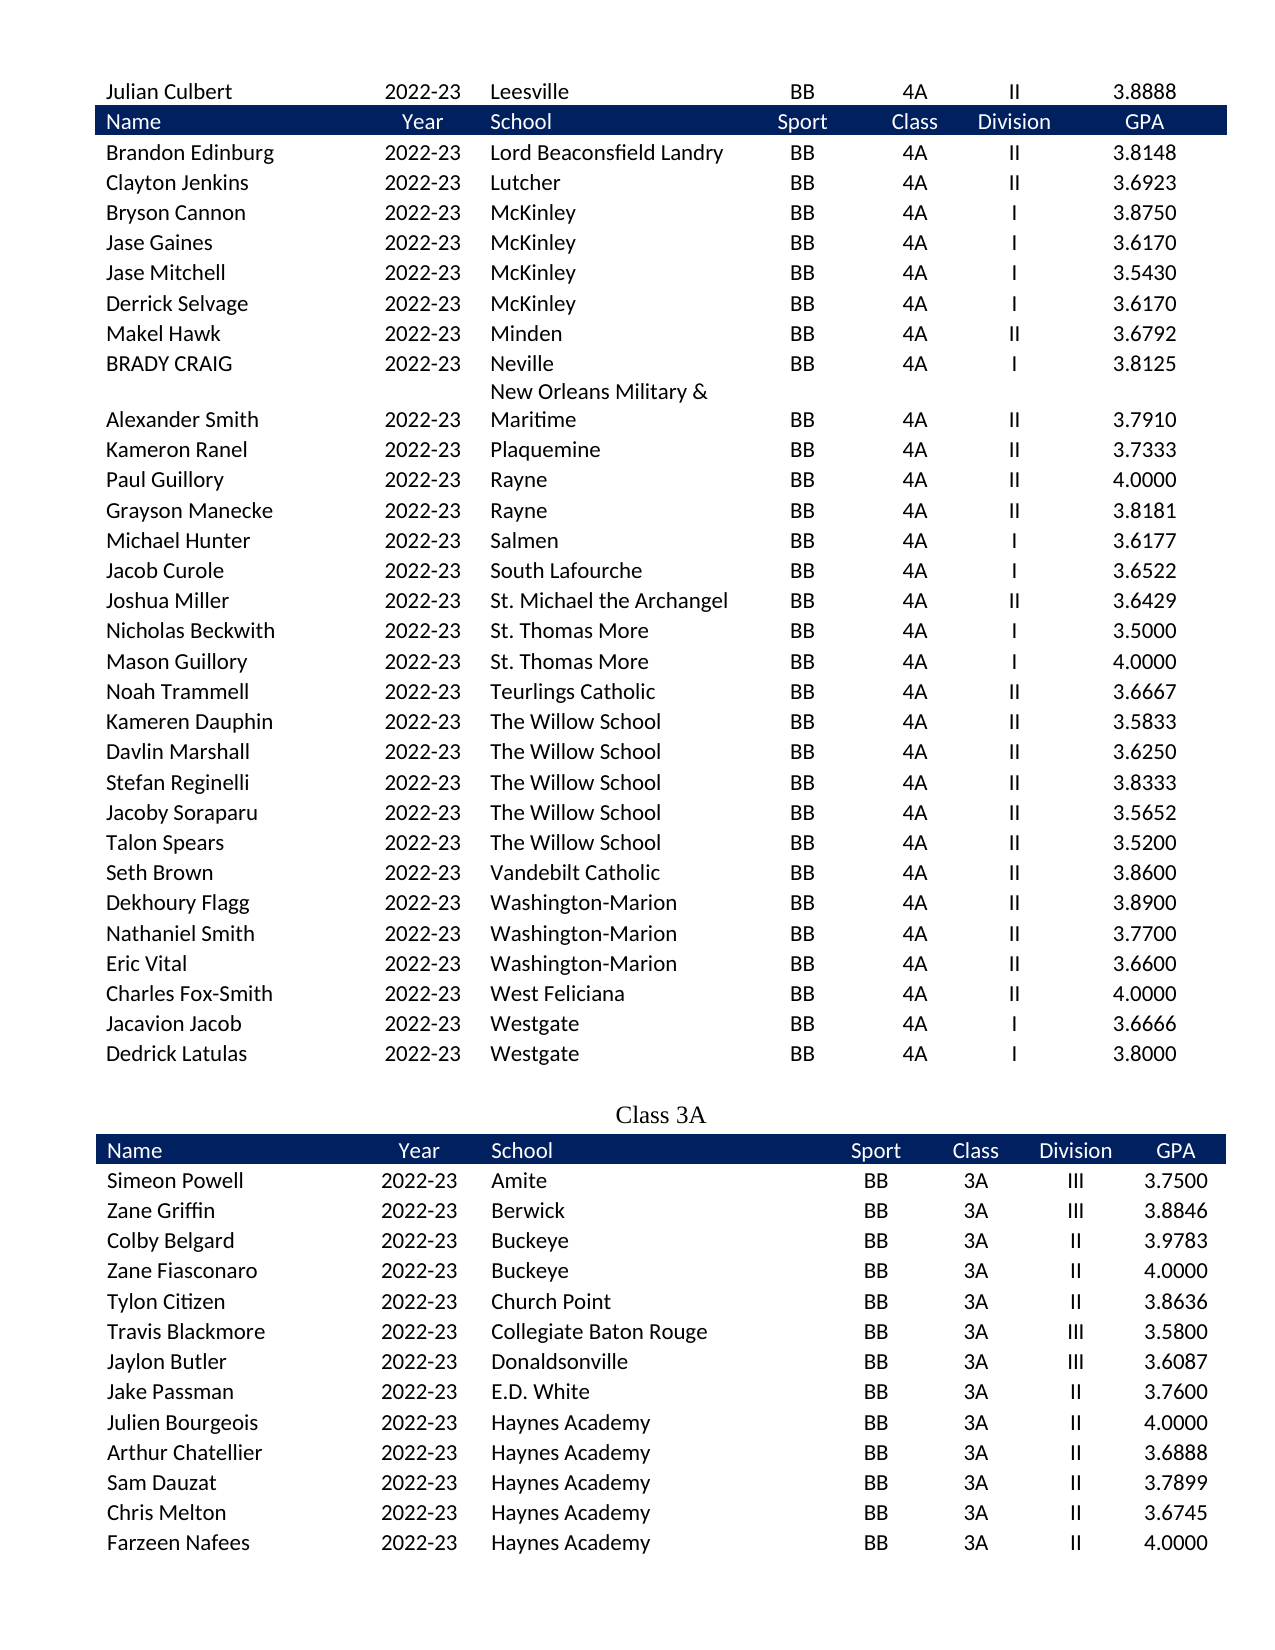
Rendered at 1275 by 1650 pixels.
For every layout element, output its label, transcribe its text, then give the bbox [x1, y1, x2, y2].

table_cell BB [741, 614, 863, 644]
table_cell BB [741, 226, 863, 256]
table_header Year [358, 1134, 480, 1164]
table_cell II [966, 705, 1062, 735]
table_cell 2022-23 [358, 1496, 480, 1526]
table_cell Travis Blackmore [96, 1315, 358, 1345]
table_cell BB [741, 554, 863, 584]
table_cell Haynes Academy [480, 1496, 826, 1526]
table_cell BB [741, 196, 863, 226]
table_cell 4A [863, 765, 966, 796]
table_cell 3.7910 [1062, 377, 1227, 433]
table_cell 3.8900 [1062, 886, 1227, 916]
table_cell 2022-23 [358, 1405, 480, 1436]
table_cell BB [741, 675, 863, 705]
table_cell BB [826, 1164, 926, 1194]
table_cell Grayson Manecke [95, 494, 366, 524]
table_cell II [966, 796, 1062, 826]
table_cell 2022-23 [358, 1526, 480, 1556]
table_cell BB [741, 433, 863, 463]
table_cell The Willow School [479, 826, 741, 856]
table_cell The Willow School [479, 796, 741, 826]
table_cell 3A [926, 1254, 1026, 1284]
table_cell 2022-23 [366, 916, 479, 947]
table_cell 3.8000 [1062, 1037, 1227, 1067]
table_cell McKinley [479, 196, 741, 226]
table_cell 3.6087 [1126, 1345, 1226, 1375]
table_cell Kameron Ranel [95, 433, 366, 463]
table_cell I [966, 347, 1062, 377]
table_cell 4A [863, 347, 966, 377]
table_cell II [966, 826, 1062, 856]
table_cell Jacoby Soraparu [95, 796, 366, 826]
table_cell St. Thomas More [479, 645, 741, 675]
table_cell 2022-23 [366, 705, 479, 735]
table_cell Vandebilt Catholic [479, 856, 741, 886]
table_cell Haynes Academy [480, 1436, 826, 1466]
table_cell Leesville [479, 75, 741, 105]
table_cell E.D. White [480, 1375, 826, 1405]
table_cell 3.8333 [1062, 765, 1227, 796]
table_cell 4A [863, 554, 966, 584]
table_cell 4A [863, 135, 966, 166]
table_cell BB [826, 1436, 926, 1466]
table_cell 4A [863, 796, 966, 826]
table_cell II [966, 886, 1062, 916]
table_cell BB [741, 1037, 863, 1067]
table_cell 2022-23 [366, 796, 479, 826]
table_cell 3.6666 [1062, 1007, 1227, 1037]
table_cell Jacavion Jacob [95, 1007, 366, 1037]
table_cell Bryson Cannon [95, 196, 366, 226]
table_cell BB [741, 584, 863, 614]
table_cell 3.8750 [1062, 196, 1227, 226]
table_cell Year [366, 105, 479, 135]
table_cell Simeon Powell [96, 1164, 358, 1194]
table_cell III [1026, 1315, 1126, 1345]
table_cell I [966, 524, 1062, 554]
table_cell Jaylon Butler [96, 1345, 358, 1375]
table_cell BB [826, 1375, 926, 1405]
table_cell I [966, 226, 1062, 256]
table_cell 3.5430 [1062, 256, 1227, 286]
table_cell 4A [863, 433, 966, 463]
table_cell BB [826, 1526, 926, 1556]
table_cell Rayne [479, 463, 741, 493]
table_cell School [479, 105, 741, 135]
table_header GPA [1126, 1134, 1226, 1164]
table_cell BB [826, 1224, 926, 1254]
table_cell 3.9783 [1126, 1224, 1226, 1254]
table_cell Stefan Reginelli [95, 765, 366, 796]
table_cell 2022-23 [358, 1164, 480, 1194]
table_cell 3.5652 [1062, 796, 1227, 826]
table_cell 3A [926, 1285, 1026, 1315]
table_cell Dedrick Latulas [95, 1037, 366, 1067]
table_cell II [1026, 1496, 1126, 1526]
table_cell 2022-23 [366, 494, 479, 524]
table_cell Buckeye [480, 1254, 826, 1284]
table_cell I [966, 1007, 1062, 1037]
table_cell Makel Hawk [95, 317, 366, 347]
table_cell BB [741, 463, 863, 493]
table_cell BB [741, 286, 863, 317]
table_cell 4A [863, 645, 966, 675]
table_cell 2022-23 [366, 1037, 479, 1067]
table_cell BB [741, 256, 863, 286]
table_cell 2022-23 [366, 196, 479, 226]
table_cell II [1026, 1436, 1126, 1466]
table_cell II [966, 494, 1062, 524]
table_cell 3.6600 [1062, 947, 1227, 977]
table_cell I [966, 286, 1062, 317]
table_cell II [966, 916, 1062, 947]
table_cell Plaquemine [479, 433, 741, 463]
table_cell 4A [863, 286, 966, 317]
table_cell 4A [863, 1007, 966, 1037]
table_cell 3.7600 [1126, 1375, 1226, 1405]
table_cell 2022-23 [366, 256, 479, 286]
table_cell McKinley [479, 256, 741, 286]
table_cell Nathaniel Smith [95, 916, 366, 947]
table_cell II [966, 675, 1062, 705]
table_cell BB [741, 947, 863, 977]
table_cell 3.7500 [1126, 1164, 1226, 1194]
table_cell Buckeye [480, 1224, 826, 1254]
table_cell BB [741, 705, 863, 735]
table_cell 2022-23 [366, 75, 479, 105]
table_cell II [966, 135, 1062, 166]
table_cell Westgate [479, 1007, 741, 1037]
table_cell 2022-23 [366, 377, 479, 433]
table_cell St. Thomas More [479, 614, 741, 644]
table_cell BB [741, 166, 863, 196]
table_cell Arthur Chatellier [96, 1436, 358, 1466]
table_cell 2022-23 [358, 1466, 480, 1496]
table_cell BB [826, 1496, 926, 1526]
table_cell 4.0000 [1062, 463, 1227, 493]
table_cell Westgate [479, 1037, 741, 1067]
table_cell BB [741, 916, 863, 947]
table_cell 3.5200 [1062, 826, 1227, 856]
table_cell 3A [926, 1164, 1026, 1194]
table_cell Name [95, 105, 366, 135]
table_header Sport [826, 1134, 926, 1164]
table_cell 3.5800 [1126, 1315, 1226, 1345]
table_cell 3.6745 [1126, 1496, 1226, 1526]
table_cell 2022-23 [366, 433, 479, 463]
table_cell Sam Dauzat [96, 1466, 358, 1496]
table_cell 3.8846 [1126, 1194, 1226, 1224]
table_cell Paul Guillory [95, 463, 366, 493]
table_cell Noah Trammell [95, 675, 366, 705]
table_cell Alexander Smith [95, 377, 366, 433]
table_cell 2022-23 [366, 286, 479, 317]
table_cell 4.0000 [1126, 1405, 1226, 1436]
table_cell II [966, 75, 1062, 105]
table_cell Collegiate Baton Rouge [480, 1315, 826, 1345]
table_cell Tylon Citizen [96, 1285, 358, 1315]
table_cell 2022-23 [366, 645, 479, 675]
table_cell 4A [863, 166, 966, 196]
table_cell Lord Beaconsfield Landry [479, 135, 741, 166]
table_cell The Willow School [479, 765, 741, 796]
table_cell BB [741, 494, 863, 524]
table_cell 4A [863, 614, 966, 644]
table_cell Chris Melton [96, 1496, 358, 1526]
table_cell III [1026, 1194, 1126, 1224]
table_cell BB [741, 135, 863, 166]
table_cell III [1026, 1164, 1126, 1194]
table_cell 4.0000 [1126, 1526, 1226, 1556]
table_cell II [1026, 1285, 1126, 1315]
table_cell 2022-23 [366, 977, 479, 1007]
table_cell 4.0000 [1062, 645, 1227, 675]
table_cell II [966, 584, 1062, 614]
table_cell I [966, 1037, 1062, 1067]
table_cell II [966, 317, 1062, 347]
table_cell Jacob Curole [95, 554, 366, 584]
table_cell II [966, 977, 1062, 1007]
table_cell 4A [863, 856, 966, 886]
table_cell Haynes Academy [480, 1405, 826, 1436]
table_cell II [966, 433, 1062, 463]
table_cell Jase Mitchell [95, 256, 366, 286]
table_cell 2022-23 [366, 584, 479, 614]
table_cell 3.6888 [1126, 1436, 1226, 1466]
table_cell Mason Guillory [95, 645, 366, 675]
table_cell BB [826, 1405, 926, 1436]
table_cell 3.8125 [1062, 347, 1227, 377]
table_cell Julien Bourgeois [96, 1405, 358, 1436]
table_cell 3A [926, 1194, 1026, 1224]
table_cell 2022-23 [366, 166, 479, 196]
table_cell 2022-23 [366, 1007, 479, 1037]
table_cell II [1026, 1466, 1126, 1496]
table_cell 2022-23 [366, 135, 479, 166]
table_cell 3.7333 [1062, 433, 1227, 463]
table_cell BB [741, 75, 863, 105]
table_cell Washington-Marion [479, 886, 741, 916]
table_cell 2022-23 [366, 826, 479, 856]
table_cell Julian Culbert [95, 75, 366, 105]
table_cell 3.8888 [1062, 75, 1227, 105]
table_cell 2022-23 [366, 463, 479, 493]
table_cell 2022-23 [366, 856, 479, 886]
table_cell Seth Brown [95, 856, 366, 886]
table_cell 3.7899 [1126, 1466, 1226, 1496]
table_cell Brandon Edinburg [95, 135, 366, 166]
table_cell West Feliciana [479, 977, 741, 1007]
table_cell 3A [926, 1315, 1026, 1345]
table_cell 4A [863, 75, 966, 105]
table_cell 3A [926, 1466, 1026, 1496]
table_cell 4A [863, 1037, 966, 1067]
table_cell 2022-23 [366, 524, 479, 554]
table_cell 2022-23 [358, 1254, 480, 1284]
table_cell Eric Vital [95, 947, 366, 977]
table_cell I [966, 554, 1062, 584]
table_cell II [966, 856, 1062, 886]
table_cell Kameren Dauphin [95, 705, 366, 735]
table_cell Salmen [479, 524, 741, 554]
table_cell Teurlings Catholic [479, 675, 741, 705]
table_cell Jase Gaines [95, 226, 366, 256]
table_cell 3.6177 [1062, 524, 1227, 554]
table_header School [480, 1134, 826, 1164]
table_cell Berwick [480, 1194, 826, 1224]
table_cell BB [741, 977, 863, 1007]
table_cell 4A [863, 256, 966, 286]
table_cell McKinley [479, 226, 741, 256]
table_cell New Orleans Military & Maritime [479, 377, 741, 433]
table_cell Michael Hunter [95, 524, 366, 554]
table_cell 3A [926, 1436, 1026, 1466]
table_cell 4A [863, 675, 966, 705]
table_cell II [966, 463, 1062, 493]
table_cell 2022-23 [358, 1375, 480, 1405]
table_cell 2022-23 [358, 1194, 480, 1224]
table_cell Church Point [480, 1285, 826, 1315]
table_cell BB [741, 317, 863, 347]
table_cell II [1026, 1224, 1126, 1254]
table_cell 3.6170 [1062, 286, 1227, 317]
table_cell 3A [926, 1224, 1026, 1254]
table_cell 2022-23 [366, 347, 479, 377]
table_cell BB [741, 826, 863, 856]
table_cell Neville [479, 347, 741, 377]
table_cell 2022-23 [358, 1436, 480, 1466]
table_cell 2022-23 [366, 675, 479, 705]
table_cell Davlin Marshall [95, 735, 366, 765]
table_cell BB [741, 765, 863, 796]
table_cell 4A [863, 524, 966, 554]
table_cell 3.8600 [1062, 856, 1227, 886]
table_cell 2022-23 [358, 1315, 480, 1345]
table_cell Donaldsonville [480, 1345, 826, 1375]
table_cell GPA [1062, 105, 1227, 135]
table_cell BB [741, 377, 863, 433]
table_cell 2022-23 [366, 554, 479, 584]
table_cell 4.0000 [1062, 977, 1227, 1007]
table_cell Sport [741, 105, 863, 135]
table_cell 4A [863, 584, 966, 614]
table_cell II [966, 735, 1062, 765]
table_cell 4.0000 [1126, 1254, 1226, 1284]
table_cell 2022-23 [366, 317, 479, 347]
table_cell Derrick Selvage [95, 286, 366, 317]
table_cell 4A [863, 226, 966, 256]
table_cell 3A [926, 1496, 1026, 1526]
table_cell 4A [863, 317, 966, 347]
table_cell II [966, 947, 1062, 977]
table_cell 3.8148 [1062, 135, 1227, 166]
table_cell The Willow School [479, 705, 741, 735]
table_cell II [966, 765, 1062, 796]
table_cell BB [741, 796, 863, 826]
table_cell BB [826, 1466, 926, 1496]
table_cell 2022-23 [366, 886, 479, 916]
table_cell 3.6792 [1062, 317, 1227, 347]
table_cell I [966, 645, 1062, 675]
table_cell 3.8181 [1062, 494, 1227, 524]
table_cell Rayne [479, 494, 741, 524]
table_cell Farzeen Nafees [96, 1526, 358, 1556]
table_cell BB [741, 856, 863, 886]
table_cell BRADY CRAIG [95, 347, 366, 377]
table_cell Lutcher [479, 166, 741, 196]
table_header Division [1026, 1134, 1126, 1164]
table_cell Charles Fox-Smith [95, 977, 366, 1007]
table_cell III [1026, 1345, 1126, 1375]
table_cell II [1026, 1405, 1126, 1436]
table_cell 4A [863, 377, 966, 433]
table_cell Zane Griffin [96, 1194, 358, 1224]
table_cell 3A [926, 1375, 1026, 1405]
table_cell 3.6250 [1062, 735, 1227, 765]
table_cell I [966, 614, 1062, 644]
table_cell BB [741, 735, 863, 765]
table_cell 4A [863, 826, 966, 856]
table_cell Minden [479, 317, 741, 347]
table_cell 3A [926, 1405, 1026, 1436]
table_cell II [966, 166, 1062, 196]
table_cell Nicholas Beckwith [95, 614, 366, 644]
table_cell Class [863, 105, 966, 135]
table_cell Clayton Jenkins [95, 166, 366, 196]
table_cell St. Michael the Archangel [479, 584, 741, 614]
table_cell 2022-23 [366, 614, 479, 644]
table_cell BB [826, 1345, 926, 1375]
table_header Class [926, 1134, 1026, 1164]
table_cell Colby Belgard [96, 1224, 358, 1254]
table_cell 3A [926, 1526, 1026, 1556]
table_header Name [96, 1134, 358, 1164]
table_cell 4A [863, 196, 966, 226]
table_cell 2022-23 [358, 1224, 480, 1254]
table_cell BB [826, 1194, 926, 1224]
table_cell 4A [863, 494, 966, 524]
table_cell 2022-23 [366, 765, 479, 796]
table_cell BB [741, 524, 863, 554]
table_cell BB [826, 1254, 926, 1284]
table_cell Dekhoury Flagg [95, 886, 366, 916]
table_cell Haynes Academy [480, 1466, 826, 1496]
table_cell Jake Passman [96, 1375, 358, 1405]
table_cell 4A [863, 463, 966, 493]
table_cell McKinley [479, 286, 741, 317]
table_cell BB [741, 1007, 863, 1037]
table_cell 3.6667 [1062, 675, 1227, 705]
table_cell The Willow School [479, 735, 741, 765]
table_cell 3.6923 [1062, 166, 1227, 196]
table_cell Talon Spears [95, 826, 366, 856]
table_cell I [966, 256, 1062, 286]
table_cell BB [741, 347, 863, 377]
table_cell 3.5833 [1062, 705, 1227, 735]
table_cell BB [826, 1285, 926, 1315]
table_cell 3.6170 [1062, 226, 1227, 256]
table_cell Zane Fiasconaro [96, 1254, 358, 1284]
table_cell 2022-23 [358, 1285, 480, 1315]
table_cell II [966, 377, 1062, 433]
table_cell II [1026, 1254, 1126, 1284]
table_cell Division [966, 105, 1062, 135]
table_cell Haynes Academy [480, 1526, 826, 1556]
table_cell II [1026, 1526, 1126, 1556]
table_cell 2022-23 [366, 226, 479, 256]
table_cell 4A [863, 705, 966, 735]
table_cell Washington-Marion [479, 947, 741, 977]
text Class 3A [150, 1101, 1171, 1129]
table_cell BB [826, 1315, 926, 1345]
table_cell 4A [863, 947, 966, 977]
table_cell Amite [480, 1164, 826, 1194]
table_cell 2022-23 [366, 947, 479, 977]
table_cell 3.6522 [1062, 554, 1227, 584]
table_cell II [1026, 1375, 1126, 1405]
table_cell 3.5000 [1062, 614, 1227, 644]
table_cell 4A [863, 977, 966, 1007]
table_cell 3.8636 [1126, 1285, 1226, 1315]
table_cell I [966, 196, 1062, 226]
table_cell 4A [863, 886, 966, 916]
table_cell 2022-23 [366, 735, 479, 765]
table_cell BB [741, 886, 863, 916]
table_cell 4A [863, 916, 966, 947]
table_cell 4A [863, 735, 966, 765]
table_cell Washington-Marion [479, 916, 741, 947]
table_cell BB [741, 645, 863, 675]
table_cell 3.7700 [1062, 916, 1227, 947]
table_cell 3.6429 [1062, 584, 1227, 614]
table_cell Joshua Miller [95, 584, 366, 614]
table_cell 2022-23 [358, 1345, 480, 1375]
table_cell South Lafourche [479, 554, 741, 584]
table_cell 3A [926, 1345, 1026, 1375]
